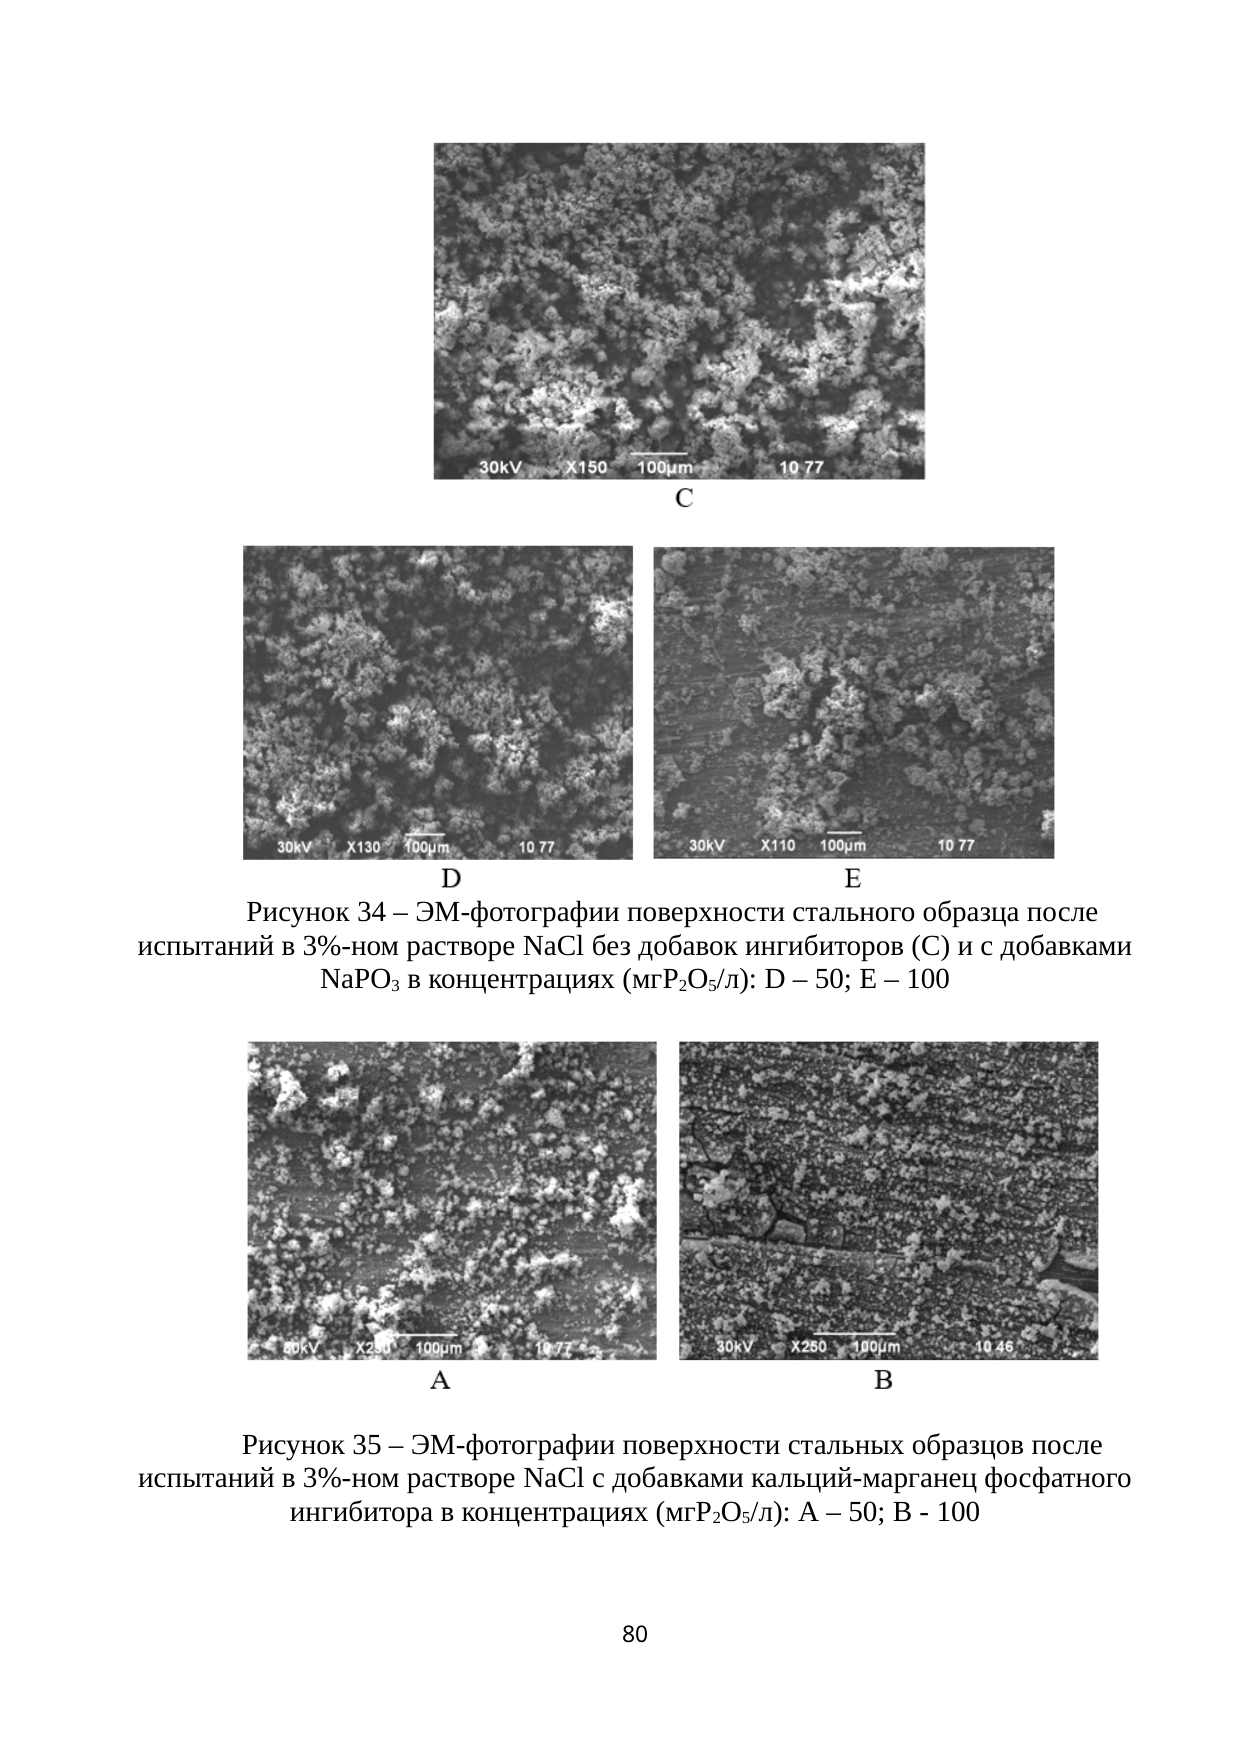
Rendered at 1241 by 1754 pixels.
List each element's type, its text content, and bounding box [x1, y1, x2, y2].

text Рисунок 35 – ЭМ-фотографии поверхности стальных образцов после испытаний в 3%-ном растворе NaCl с добавками кальций-марганец фосфатного ингибитора в концентрациях (мгР2О5/л): А – 50; В - 100 [118, 1427, 1152, 1528]
text Рисунок 34 – ЭМ-фотографии поверхности стального образца после испытаний в 3%-ном растворе NaCl без добавок ингибиторов (С) и с добавками NaPO3 в концентрациях (мгР2О5/л): D – 50; E – 100 [118, 894, 1152, 995]
picture [239, 1028, 1106, 1394]
picture [192, 118, 1080, 895]
